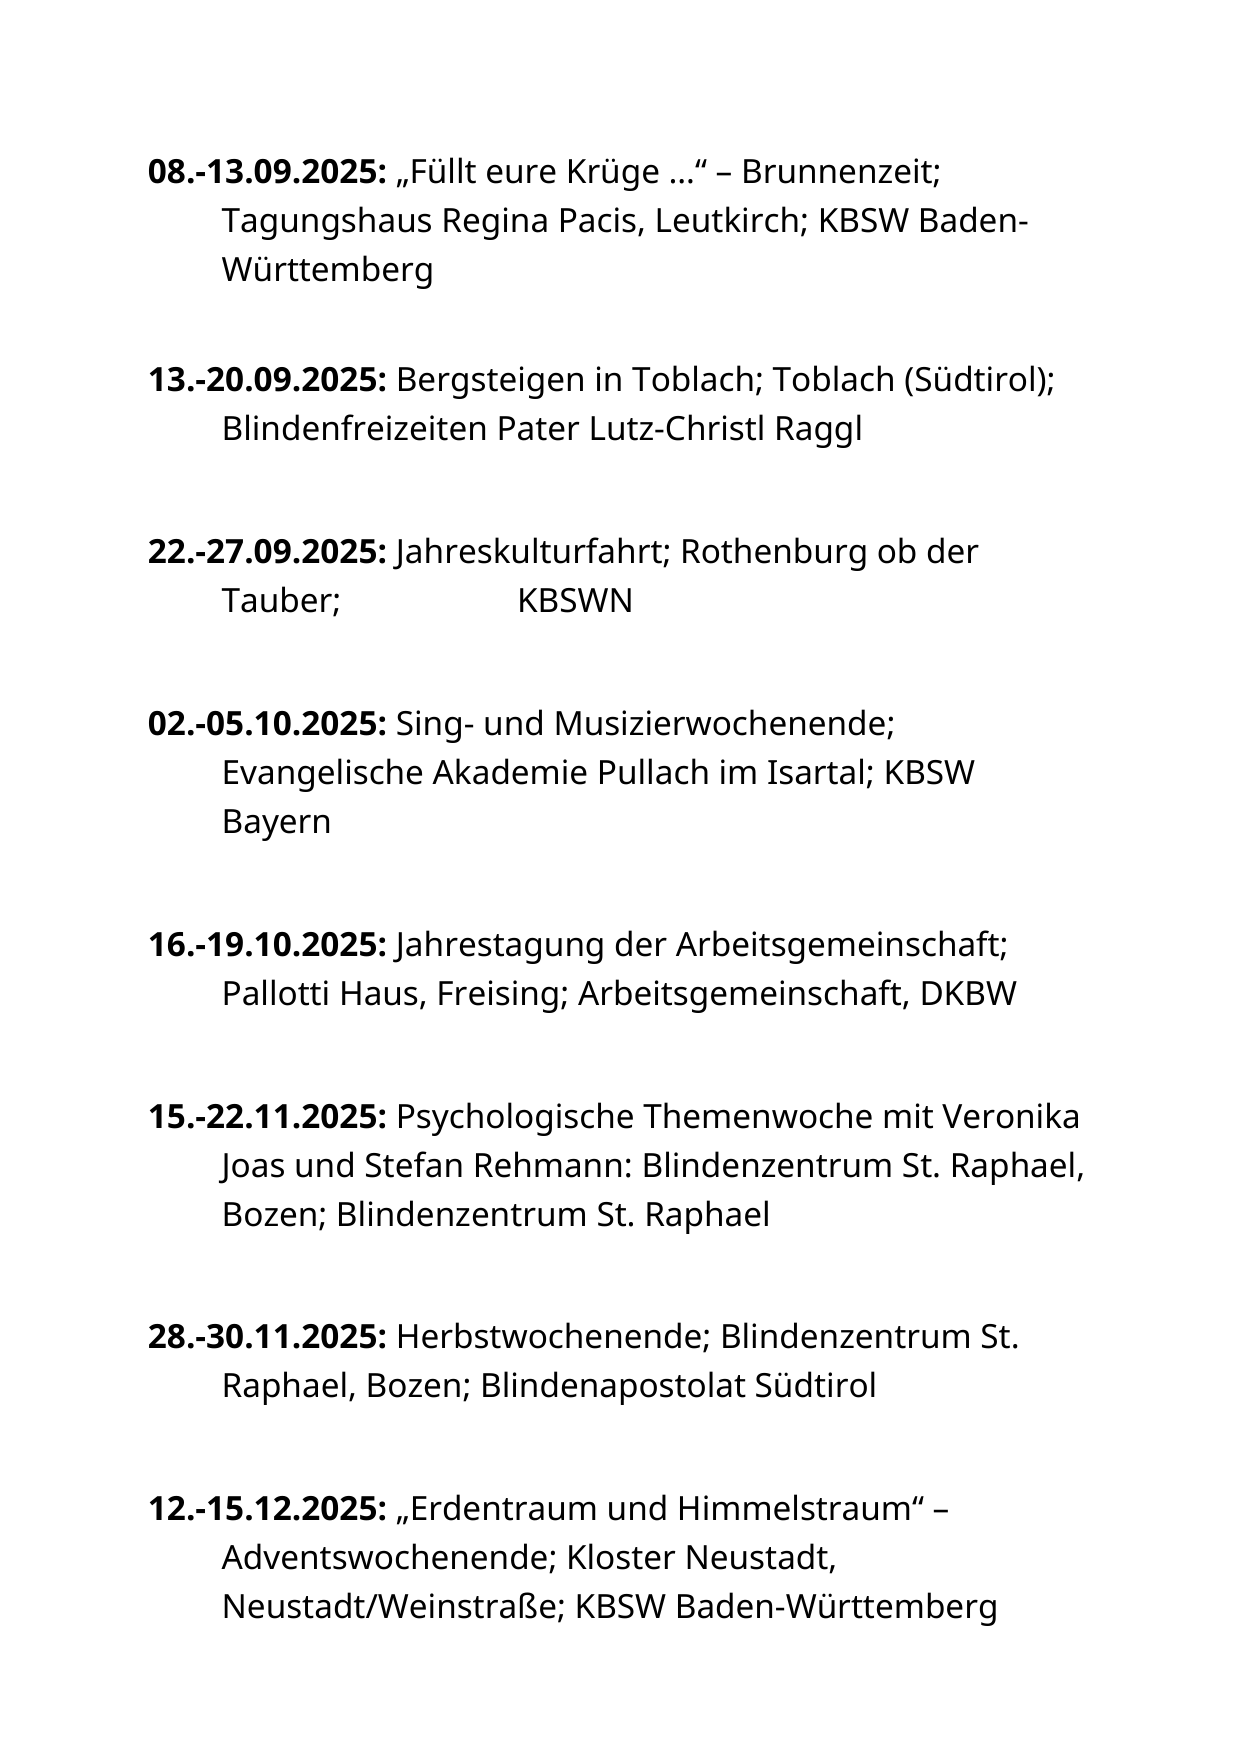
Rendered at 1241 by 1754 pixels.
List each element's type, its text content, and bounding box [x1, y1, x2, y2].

text 16.-19.10.2025: Jahrestagung der Arbeitsgemeinschaft; Pallotti Haus, Freising; Arbeitsgemeinschaft, DKBW [148, 921, 1093, 1015]
text 02.-05.10.2025: Sing- und Musizierwochenende; Evangelische Akademie Pullach im Isartal; KBSW Bayern [148, 700, 1093, 843]
text 12.-15.12.2025: „Erdentraum und Himmelstraum“ – Adventswochenende; Kloster Neustadt, Neustadt/Weinstraße; KBSW Baden-Württemberg [148, 1485, 1093, 1628]
text 13.-20.09.2025: Bergsteigen in Toblach; Toblach (Südtirol); Blindenfreizeiten Pater Lutz-Christl Raggl [148, 356, 1093, 450]
text 08.-13.09.2025: „Füllt eure Krüge …“ – Brunnenzeit; Tagungshaus Regina Pacis, Leutkirch; KBSW Baden-Württemberg [148, 148, 1093, 291]
text 22.-27.09.2025: Jahreskulturfahrt; Rothenburg ob der Tauber; KBSWN [148, 528, 1093, 622]
text 28.-30.11.2025: Herbstwochenende; Blindenzentrum St. Raphael, Bozen; Blindenapostolat Südtirol [148, 1313, 1093, 1408]
text 15.-22.11.2025: Psychologische Themenwoche mit Veronika Joas und Stefan Rehmann: Blindenzentrum St. Raphael, Bozen; Blindenzentrum St. Raphael [148, 1092, 1093, 1236]
